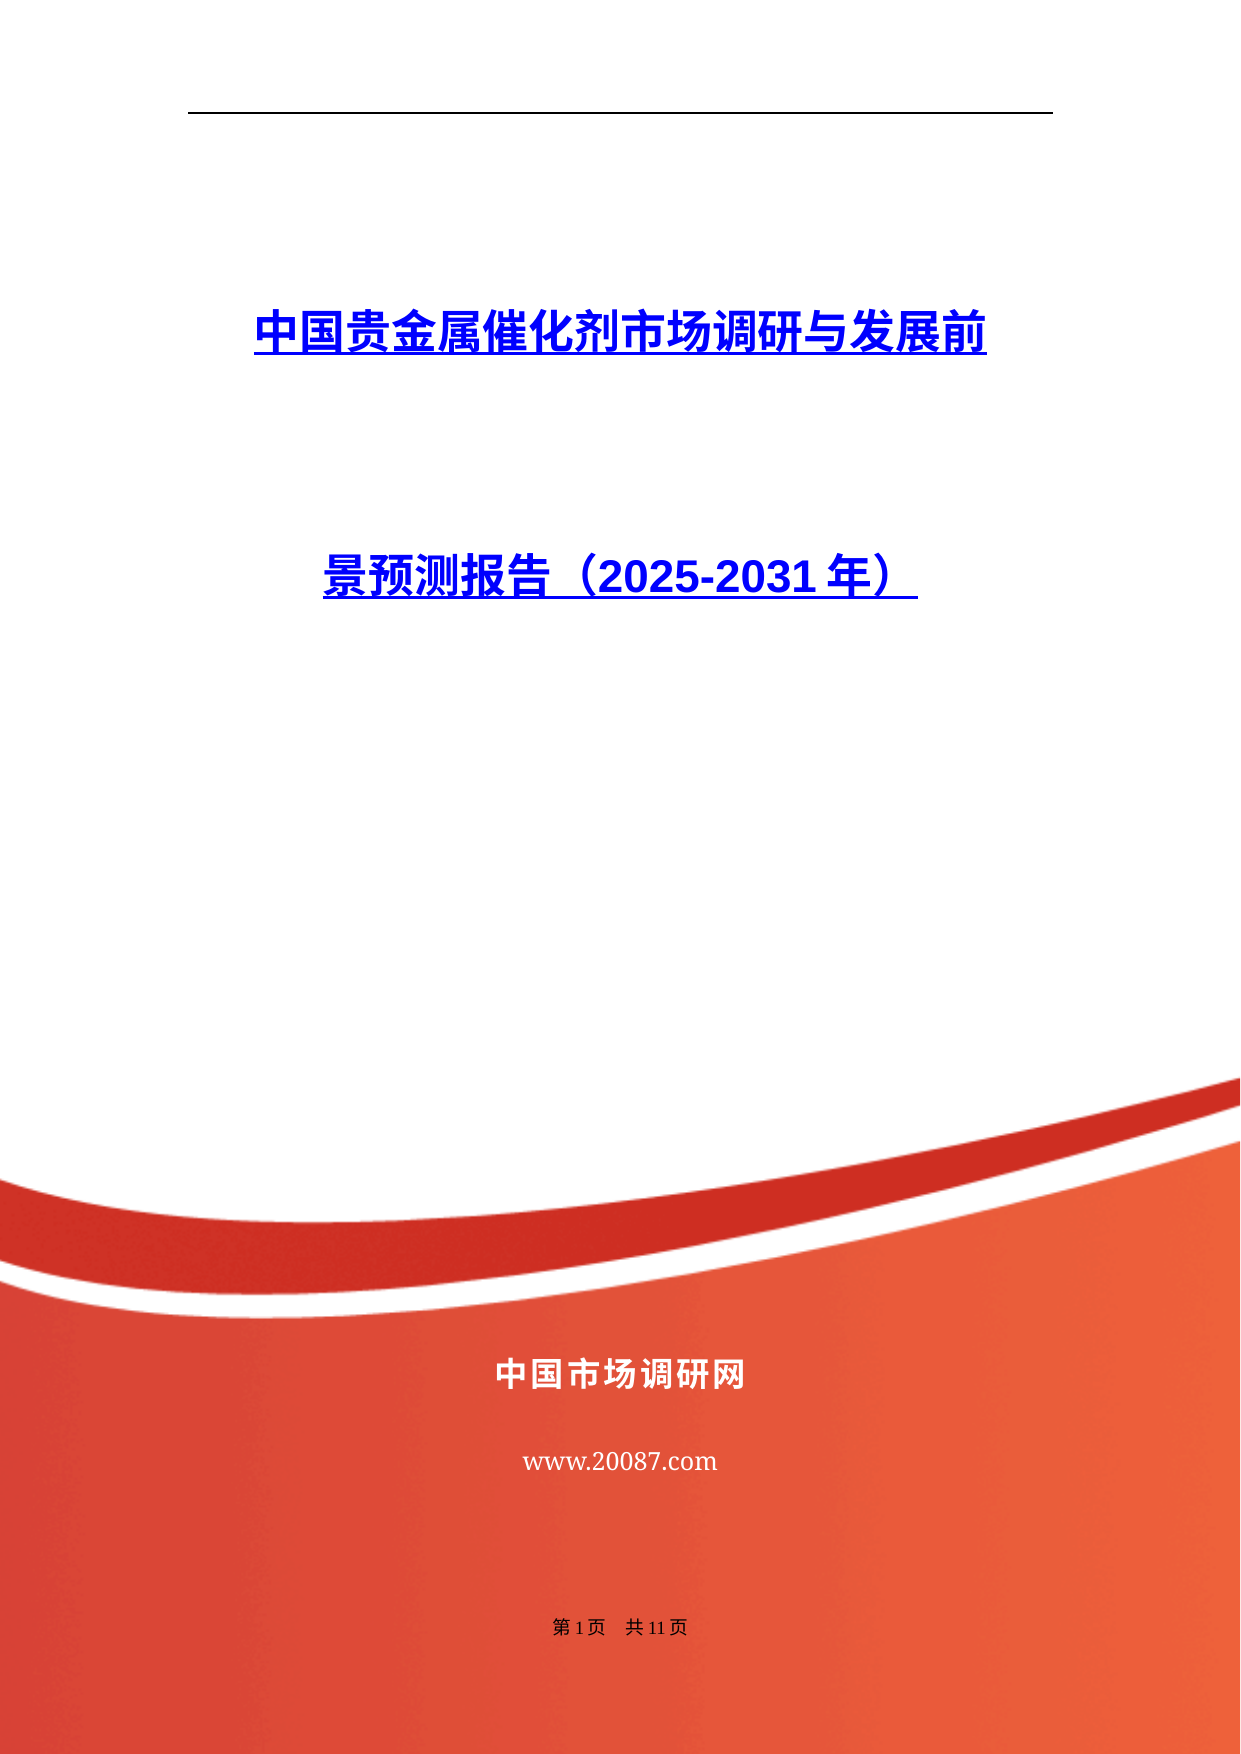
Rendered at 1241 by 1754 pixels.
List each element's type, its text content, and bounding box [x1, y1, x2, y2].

subtitle 中国市场调研网 [187, 1339, 1053, 1404]
picture [0, 1006, 1241, 1754]
table_header 中国贵金属催化剂市场调研与发展前景预测报告（2025-2031年） [188, 207, 1053, 773]
text www.20087.com [187, 1428, 1053, 1493]
